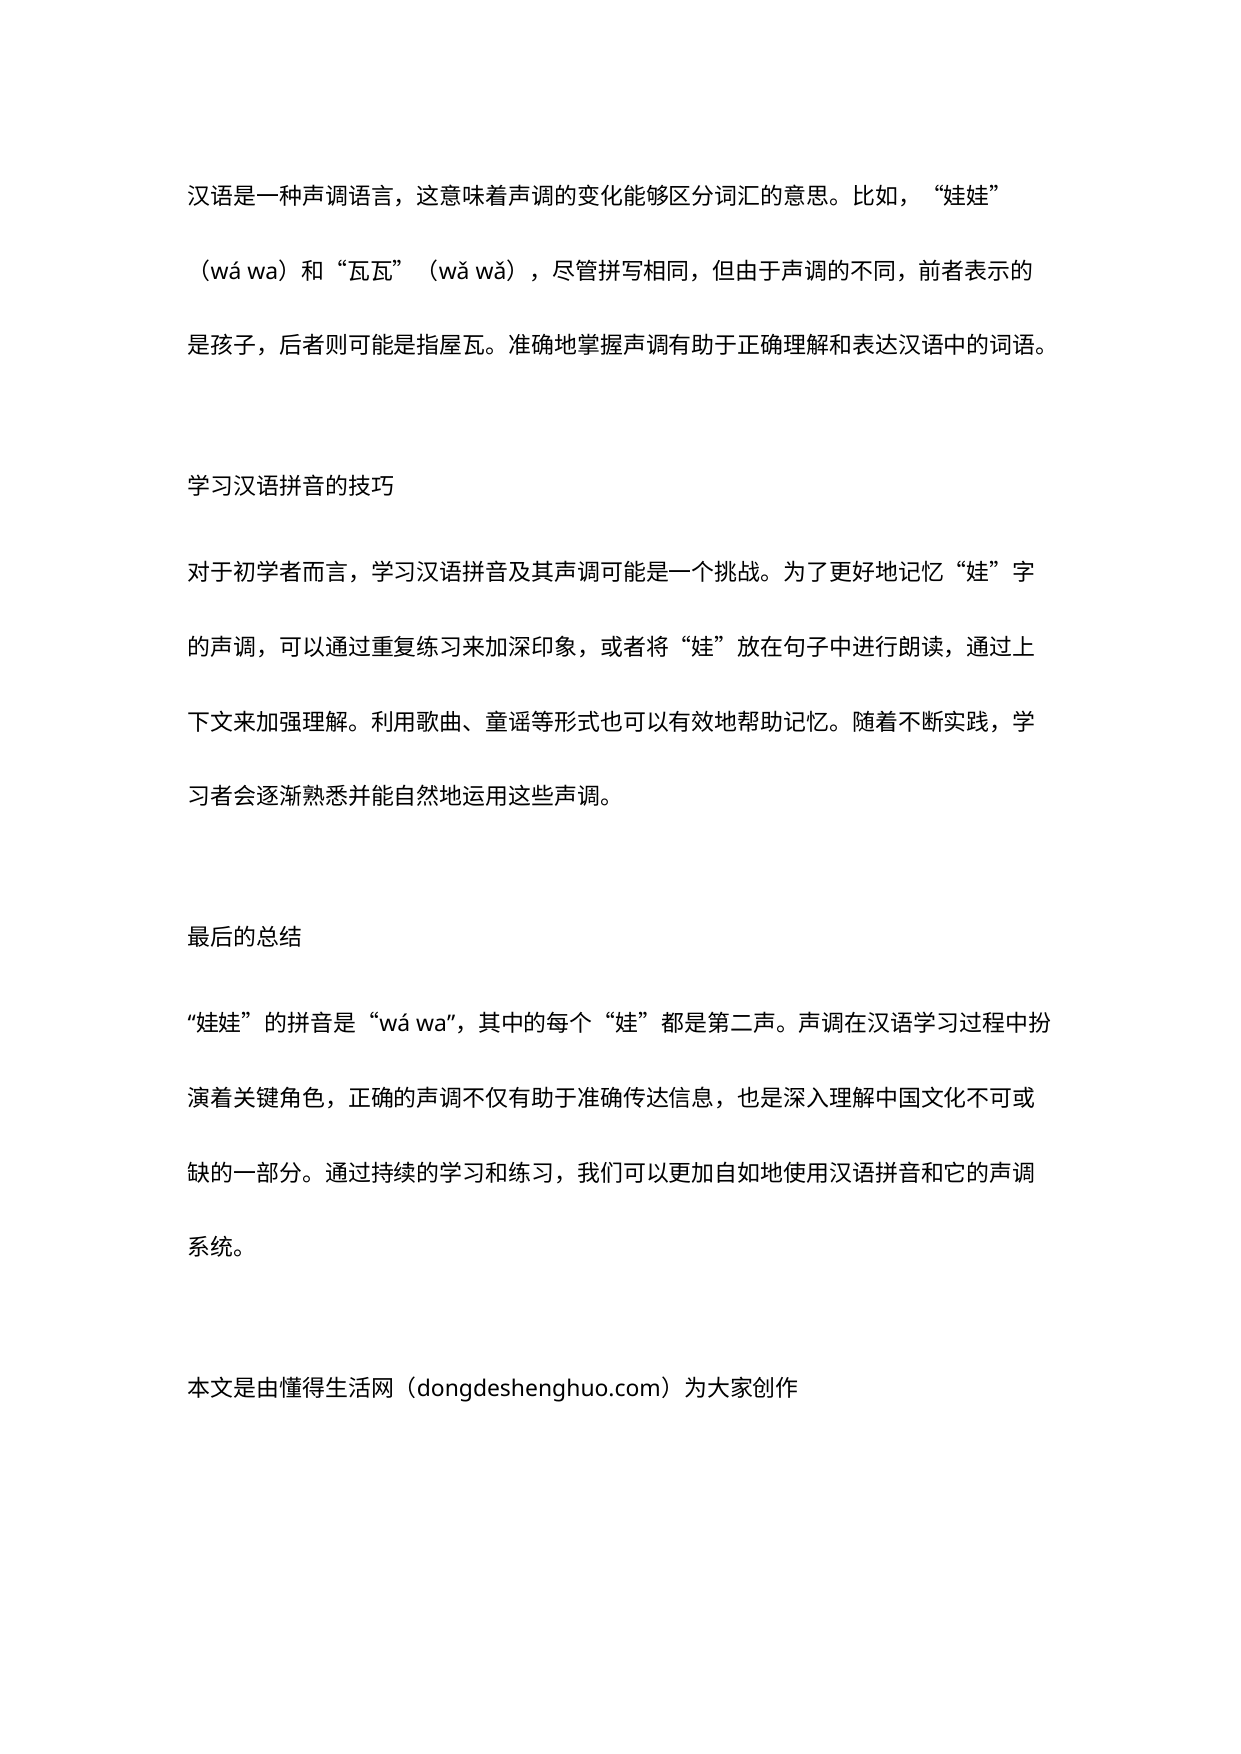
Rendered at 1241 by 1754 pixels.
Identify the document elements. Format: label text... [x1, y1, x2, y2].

text “娃娃”的拼音是“wá wa”，其中的每个“娃”都是第二声。声调在汉语学习过程中扮演着关键角色，正确的声调不仅有助于准确传达信息，也是深入理解中国文化不可或缺的一部分。通过持续的学习和练习，我们可以更加自如地使用汉语拼音和它的声调系统。 [187, 989, 1053, 1278]
text 汉语是一种声调语言，这意味着声调的变化能够区分词汇的意思。比如，“娃娃”（wá wa）和“瓦瓦”（wǎ wǎ），尽管拼写相同，但由于声调的不同，前者表示的是孩子，后者则可能是指屋瓦。准确地掌握声调有助于正确理解和表达汉语中的词语。 [187, 162, 1053, 376]
text 最后的总结 [187, 903, 1053, 968]
text 对于初学者而言，学习汉语拼音及其声调可能是一个挑战。为了更好地记忆“娃”字的声调，可以通过重复练习来加深印象，或者将“娃”放在句子中进行朗读，通过上下文来加强理解。利用歌曲、童谣等形式也可以有效地帮助记忆。随着不断实践，学习者会逐渐熟悉并能自然地运用这些声调。 [187, 538, 1053, 827]
text 本文是由懂得生活网（dongdeshenghuo.com）为大家创作 [187, 1354, 1053, 1419]
text 学习汉语拼音的技巧 [187, 452, 1053, 517]
